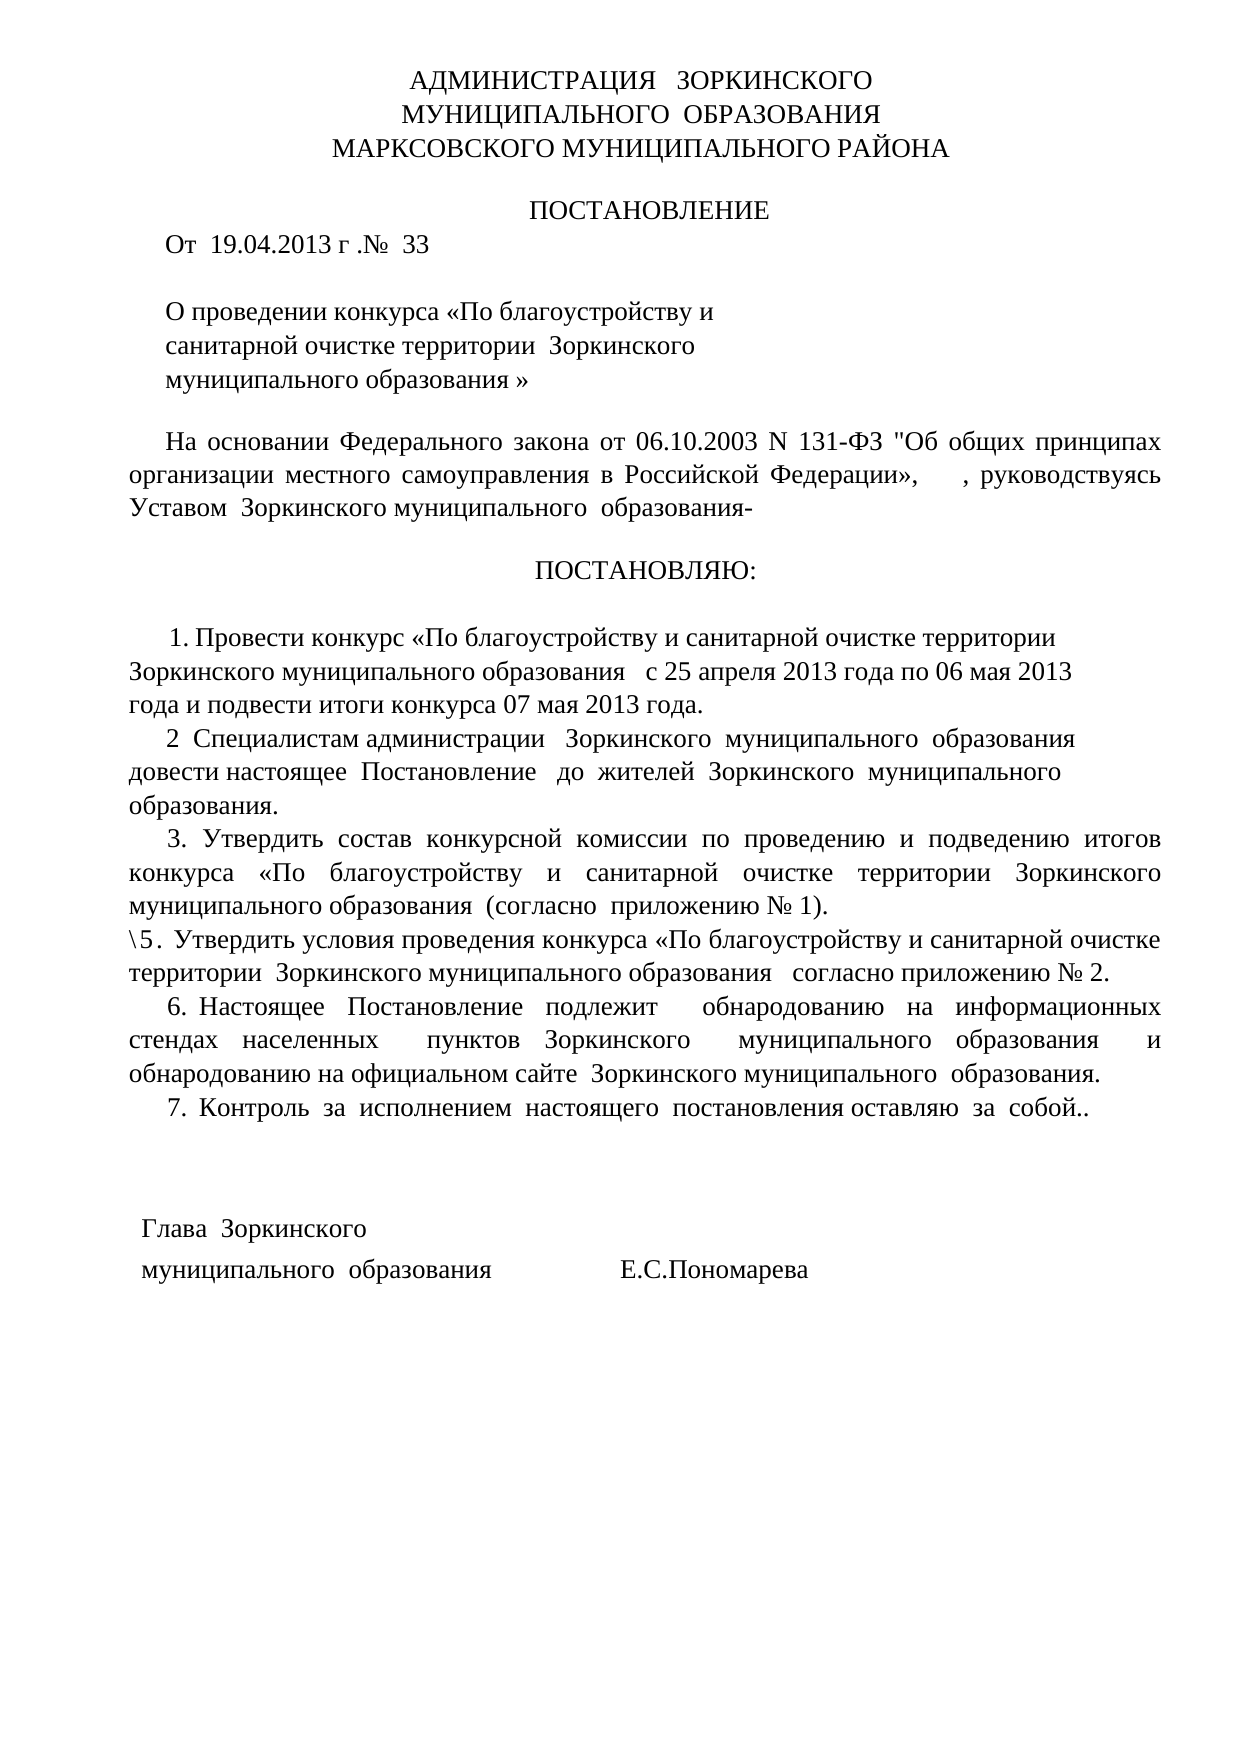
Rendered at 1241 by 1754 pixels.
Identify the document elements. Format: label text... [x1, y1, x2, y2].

text О проведении конкурса «По благоустройству и санитарной очистке территории Зоркинского муниципального образования » [165, 293, 784, 395]
text Глава Зоркинского [129, 1211, 1162, 1244]
text ПОСТАНОВЛЕНИЕ [129, 194, 770, 225]
text От 19.04.2013 г .№ 33 [165, 228, 1162, 259]
list Утвердить состав конкурсной комиссии по проведению и подведению итогов конкурса «По благоустройству и санитарной очистке территории Зоркинского муниципального образования (согласно приложению № 1). [129, 821, 1162, 921]
text АДМИНИСТРАЦИЯ ЗОРКИНСКОГО МУНИЦИПАЛЬНОГО ОБРАЗОВАНИЯ МАРКСОВСКОГО МУНИЦИПАЛЬНОГО РАЙОНА [308, 62, 974, 164]
list Настоящее Постановление подлежит обнародованию на информационных стендах населенных пунктов Зоркинского муниципального образования и обнародованию на официальном сайте Зоркинского муниципального образования. [129, 988, 1162, 1089]
text 1. Провести конкурс «По благоустройству и санитарной очистке территории Зоркинского муниципального образования с 25 апреля 2013 года по 06 мая 2013 года и подвести итоги конкурса 07 мая 2013 года. [129, 619, 1162, 720]
text 2 Специалистам администрации Зоркинского муниципального образования довести настоящее Постановление до жителей Зоркинского муниципального образования. [129, 720, 1162, 821]
text муниципального образования Е.С.Пономарева [129, 1251, 1162, 1285]
text \5. Утвердить условия проведения конкурса «По благоустройству и санитарной очистке территории Зоркинского муниципального образования согласно приложению № 2. [129, 921, 1162, 988]
list Контроль за исполнением настоящего постановления оставляю за собой.. [129, 1089, 1162, 1123]
text ПОСТАНОВЛЯЮ: [129, 554, 1162, 586]
text На основании Федерального закона от 06.10.2003 N 131-ФЗ "Об общих принципах организации местного самоуправления в Российской Федерации», , руководствуясь Уставом Зоркинского муниципального образования- [129, 424, 1162, 523]
